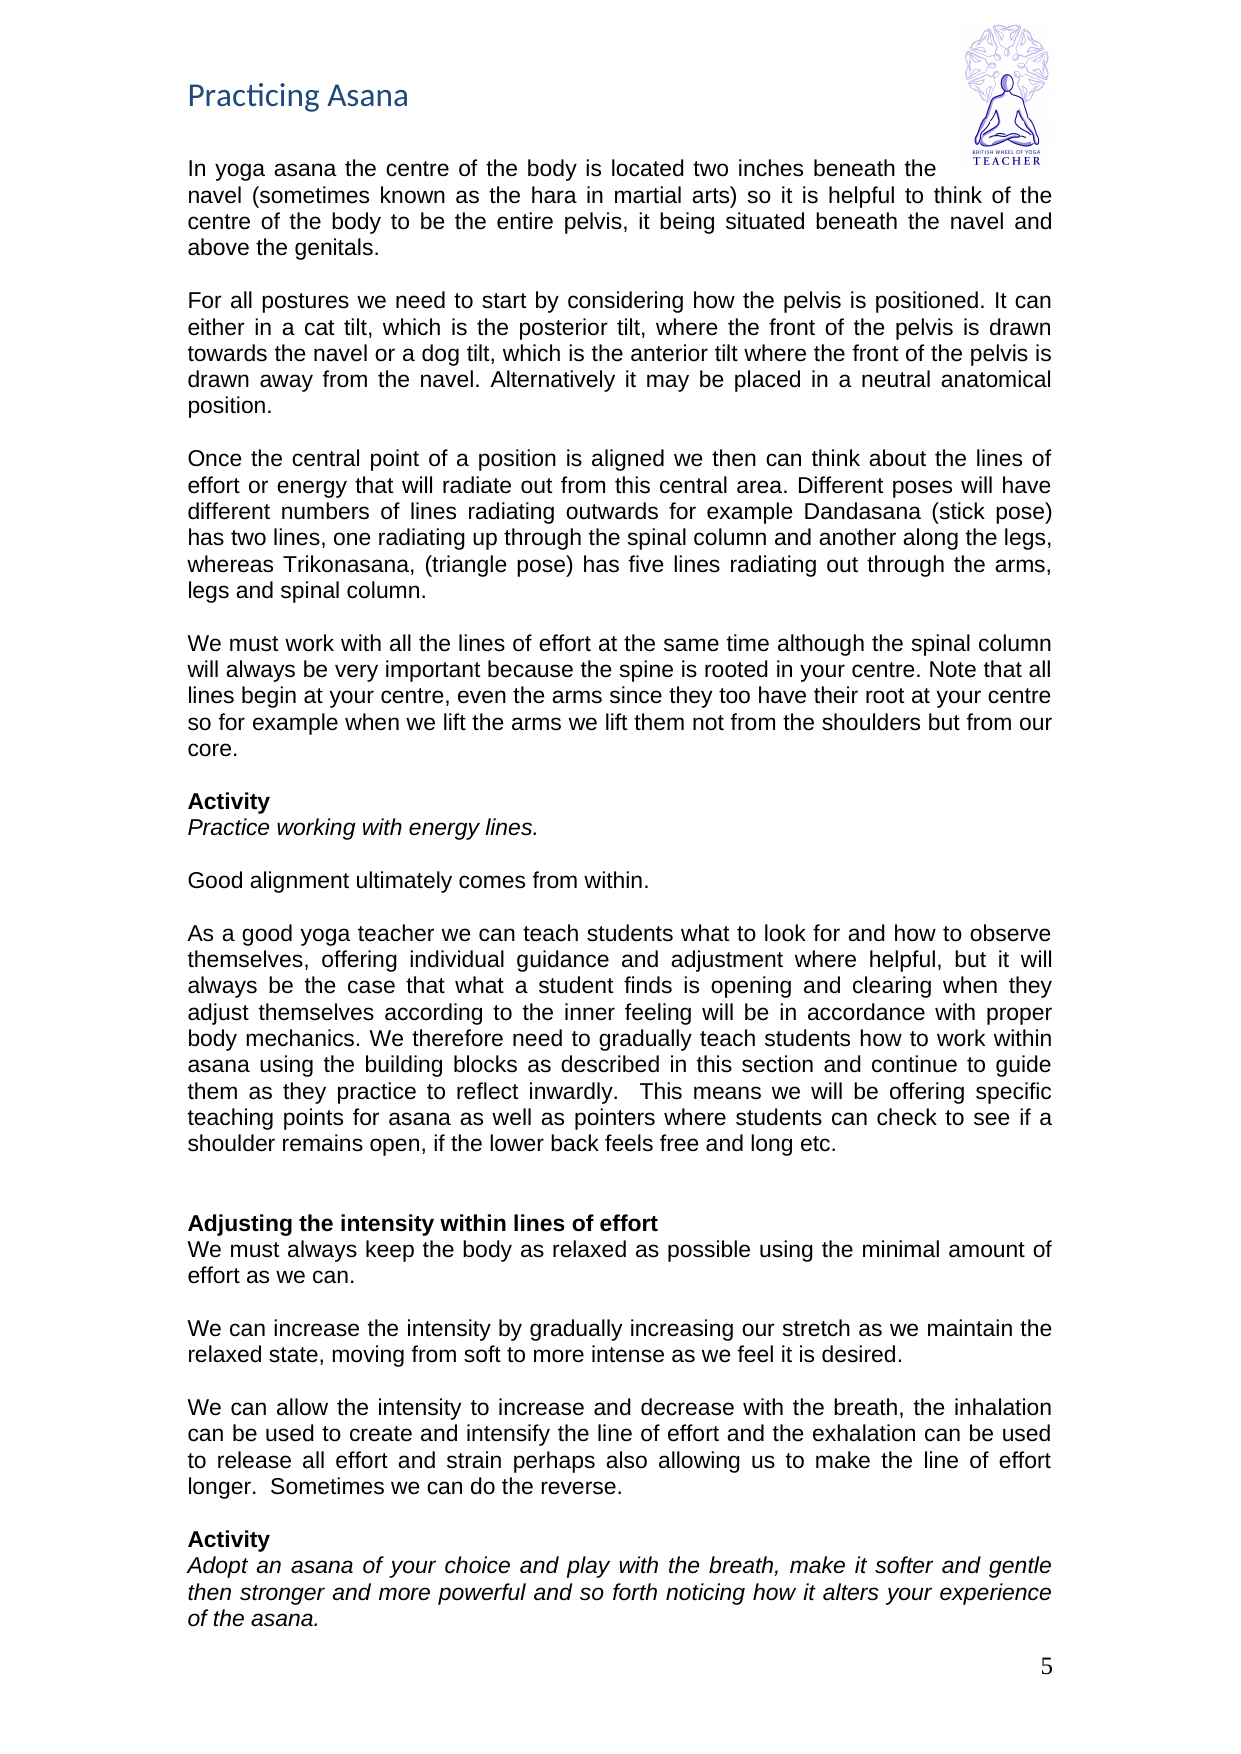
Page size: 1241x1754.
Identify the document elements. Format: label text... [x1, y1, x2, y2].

text Practice working with energy lines. [187, 814, 1053, 841]
text We can allow the intensity to increase and decrease with the breath, the inhalation can be used to create and intensify the line of effort and the exhalation can be used to release all effort and strain perhaps also allowing us to make the line of effort longer. Sometimes we can do the reverse. [187, 1394, 1053, 1499]
text Activity [187, 1526, 1053, 1552]
text Adopt an asana of your choice and play with the breath, make it softer and gentle then stronger and more powerful and so forth noticing how it alters your experience of the asana. [187, 1552, 1053, 1631]
text For all postures we need to start by considering how the pelvis is positioned. It can either in a cat tilt, which is the posterior tilt, where the front of the pelvis is drawn towards the navel or a dog tilt, which is the anterior tilt where the front of the pelvis is drawn away from the navel. Alternatively it may be placed in a neutral anatomical position. [187, 287, 1053, 419]
text Once the central point of a position is aligned we then can think about the lines of effort or energy that will radiate out from this central area. Different poses will have different numbers of lines radiating outwards for example Dandasana (stick pose) has two lines, one radiating up through the spinal column and another along the legs, whereas Trikonasana, (triangle pose) has five lines radiating out through the arms, legs and spinal column. [187, 445, 1053, 603]
text We can increase the intensity by gradually increasing our stretch as we maintain the relaxed state, moving from soft to more intense as we feel it is desired. [187, 1315, 1053, 1368]
text We must always keep the body as relaxed as possible using the minimal amount of effort as we can. [187, 1236, 1053, 1288]
text We must work with all the lines of effort at the same time although the spinal column will always be very important because the spine is rooted in your centre. Note that all lines begin at your centre, even the arms since they too have their root at your centre so for example when we lift the arms we lift them not from the shoulders but from our core. [187, 630, 1053, 761]
text Good alignment ultimately comes from within. [187, 867, 1053, 893]
text Activity [187, 788, 1053, 814]
text In yoga asana the centre of the body is located two inches beneath the navel (sometimes known as the hara in martial arts) so it is helpful to think of the centre of the body to be the entire pelvis, it being situated beneath the navel and above the genitals. [187, 155, 1053, 261]
text As a good yoga teacher we can teach students what to look for and how to observe themselves, offering individual guidance and adjustment where helpful, but it will always be the case that what a student finds is opening and clearing when they adjust themselves according to the inner feeling will be in accordance with proper body mechanics. We therefore need to gradually teach students how to work within asana using the building blocks as described in this section and continue to guide them as they practice to reflect inwardly. This means we will be offering specific teaching points for asana as well as pointers where students can check to see if a shoulder remains open, if the lower back feels free and long etc. [187, 919, 1053, 1157]
text Adjusting the intensity within lines of effort [187, 1209, 1053, 1236]
picture [956, 24, 1055, 172]
